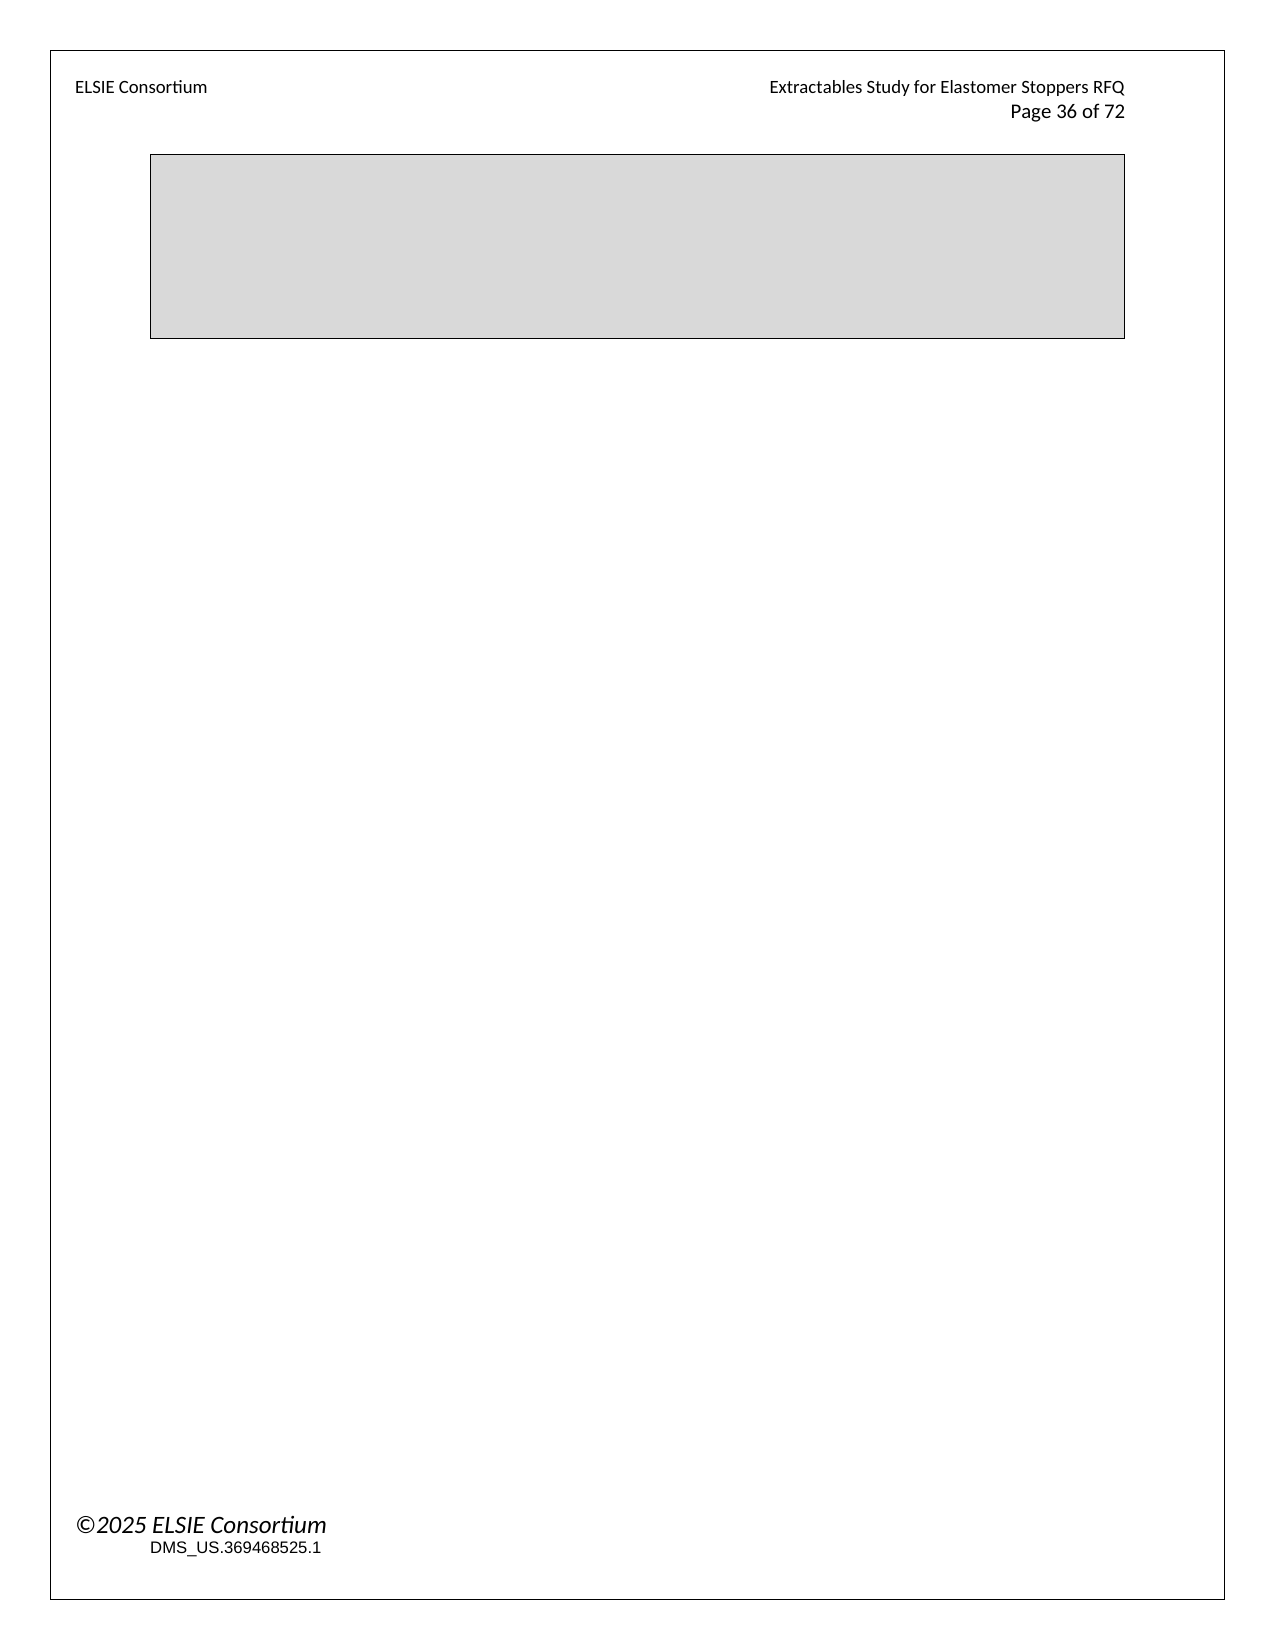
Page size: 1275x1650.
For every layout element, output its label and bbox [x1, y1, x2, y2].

table_header [151, 155, 1124, 338]
